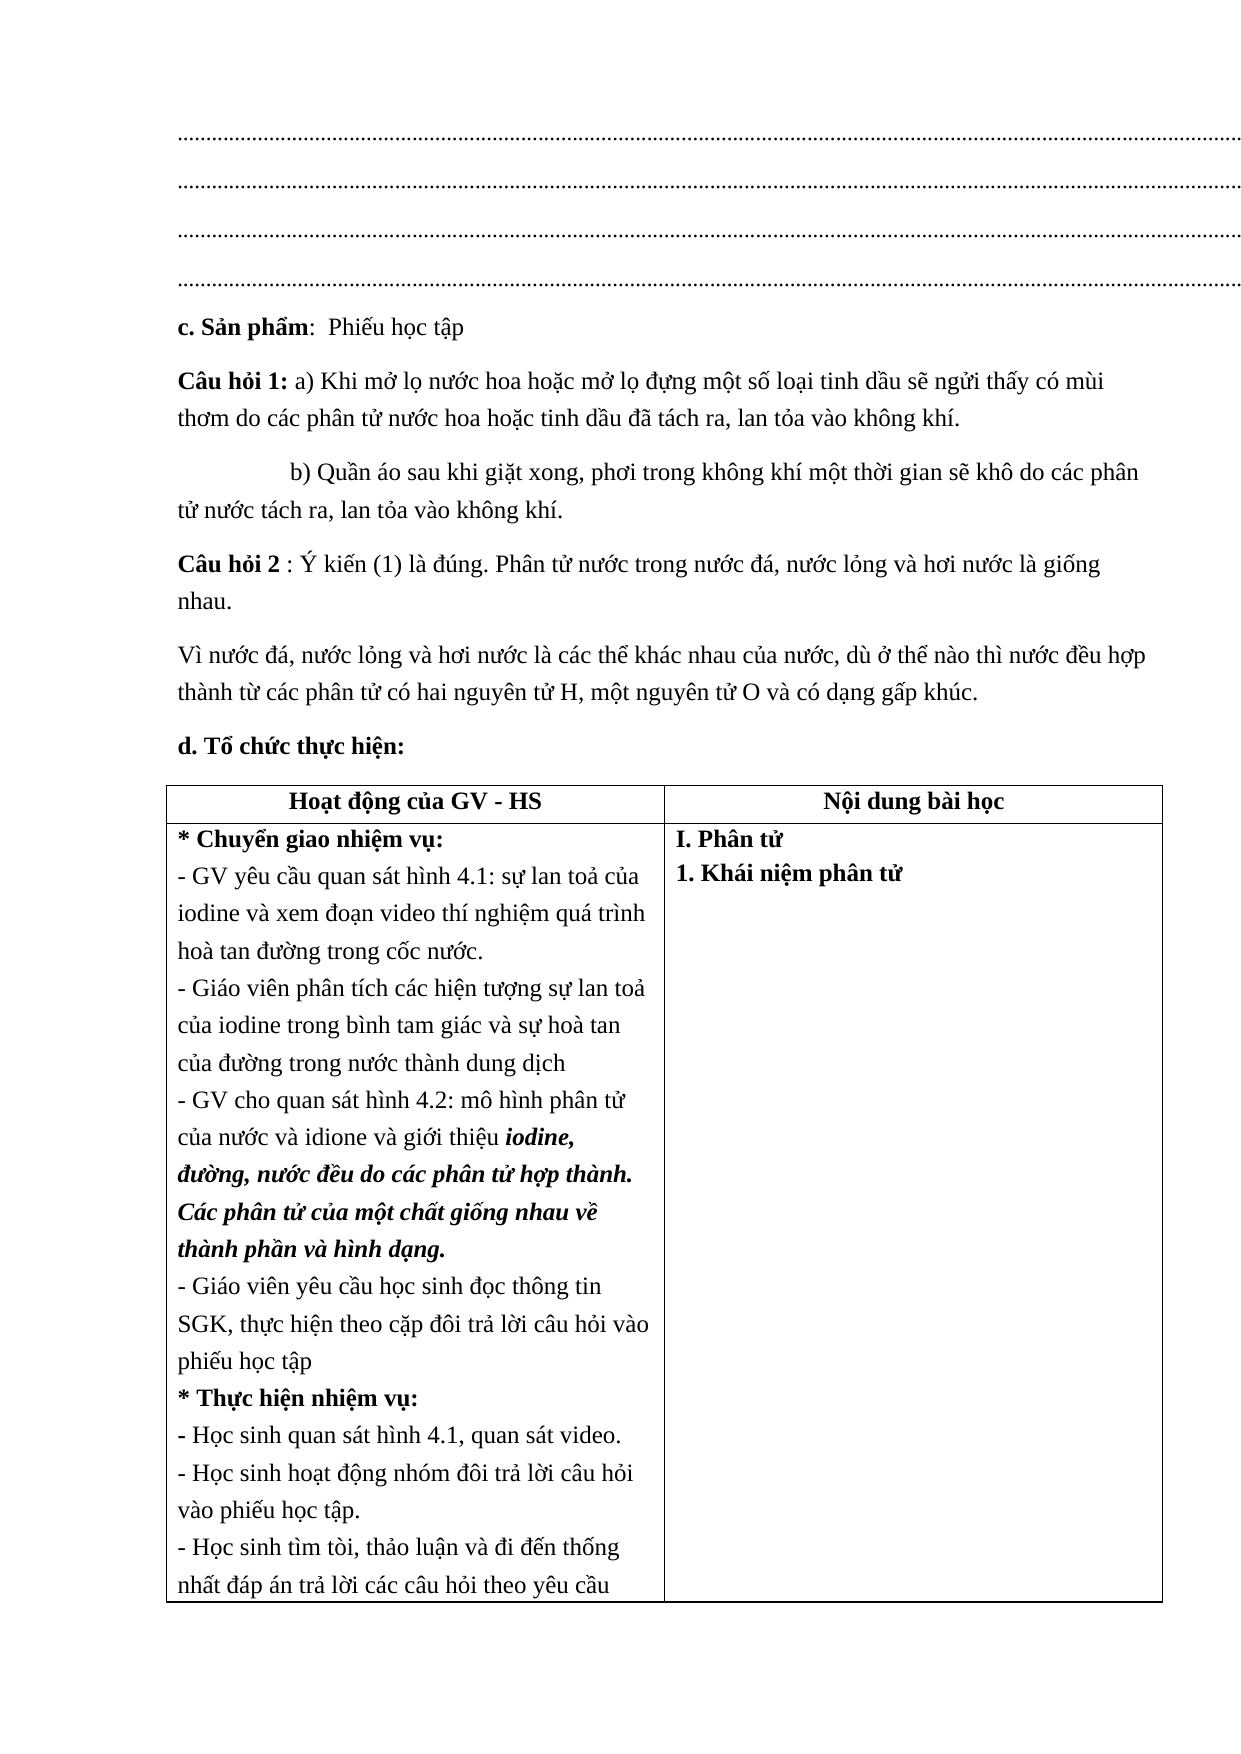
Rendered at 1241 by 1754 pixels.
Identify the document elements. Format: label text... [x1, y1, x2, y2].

text Vì nước đá, nước lỏng và hơi nước là các thể khác nhau của nước, dù ở thể nào thì nước đều hợp thành từ các phân tử có hai nguyên tử H, một nguyên tử O và có dạng gấp khúc. [177, 640, 1152, 706]
text c. Sản phẩm: Phiếu học tập [177, 312, 1152, 341]
text b) Quần áo sau khi giặt xong, phơi trong không khí một thời gian sẽ khô do các phân tử nước tách ra, lan tỏa vào không khí. [177, 457, 1152, 523]
table_header Nội dung bài học [665, 786, 1162, 823]
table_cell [665, 824, 1162, 1601]
text Câu hỏi 1: a) Khi mở lọ nước hoa hoặc mở lọ đựng một số loại tinh dầu sẽ ngửi thấy có mùi thơm do các phân tử nước hoa hoặc tinh dầu đã tách ra, lan tỏa vào không khí. [177, 366, 1152, 432]
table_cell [167, 824, 664, 1601]
text Câu hỏi 2 : Ý kiến (1) là đúng. Phân tử nước trong nước đá, nước lỏng và hơi nước là giống nhau. [177, 549, 1152, 615]
text d. Tổ chức thực hiện: [177, 731, 1152, 760]
table_header Hoạt động của GV - HS [167, 786, 664, 823]
